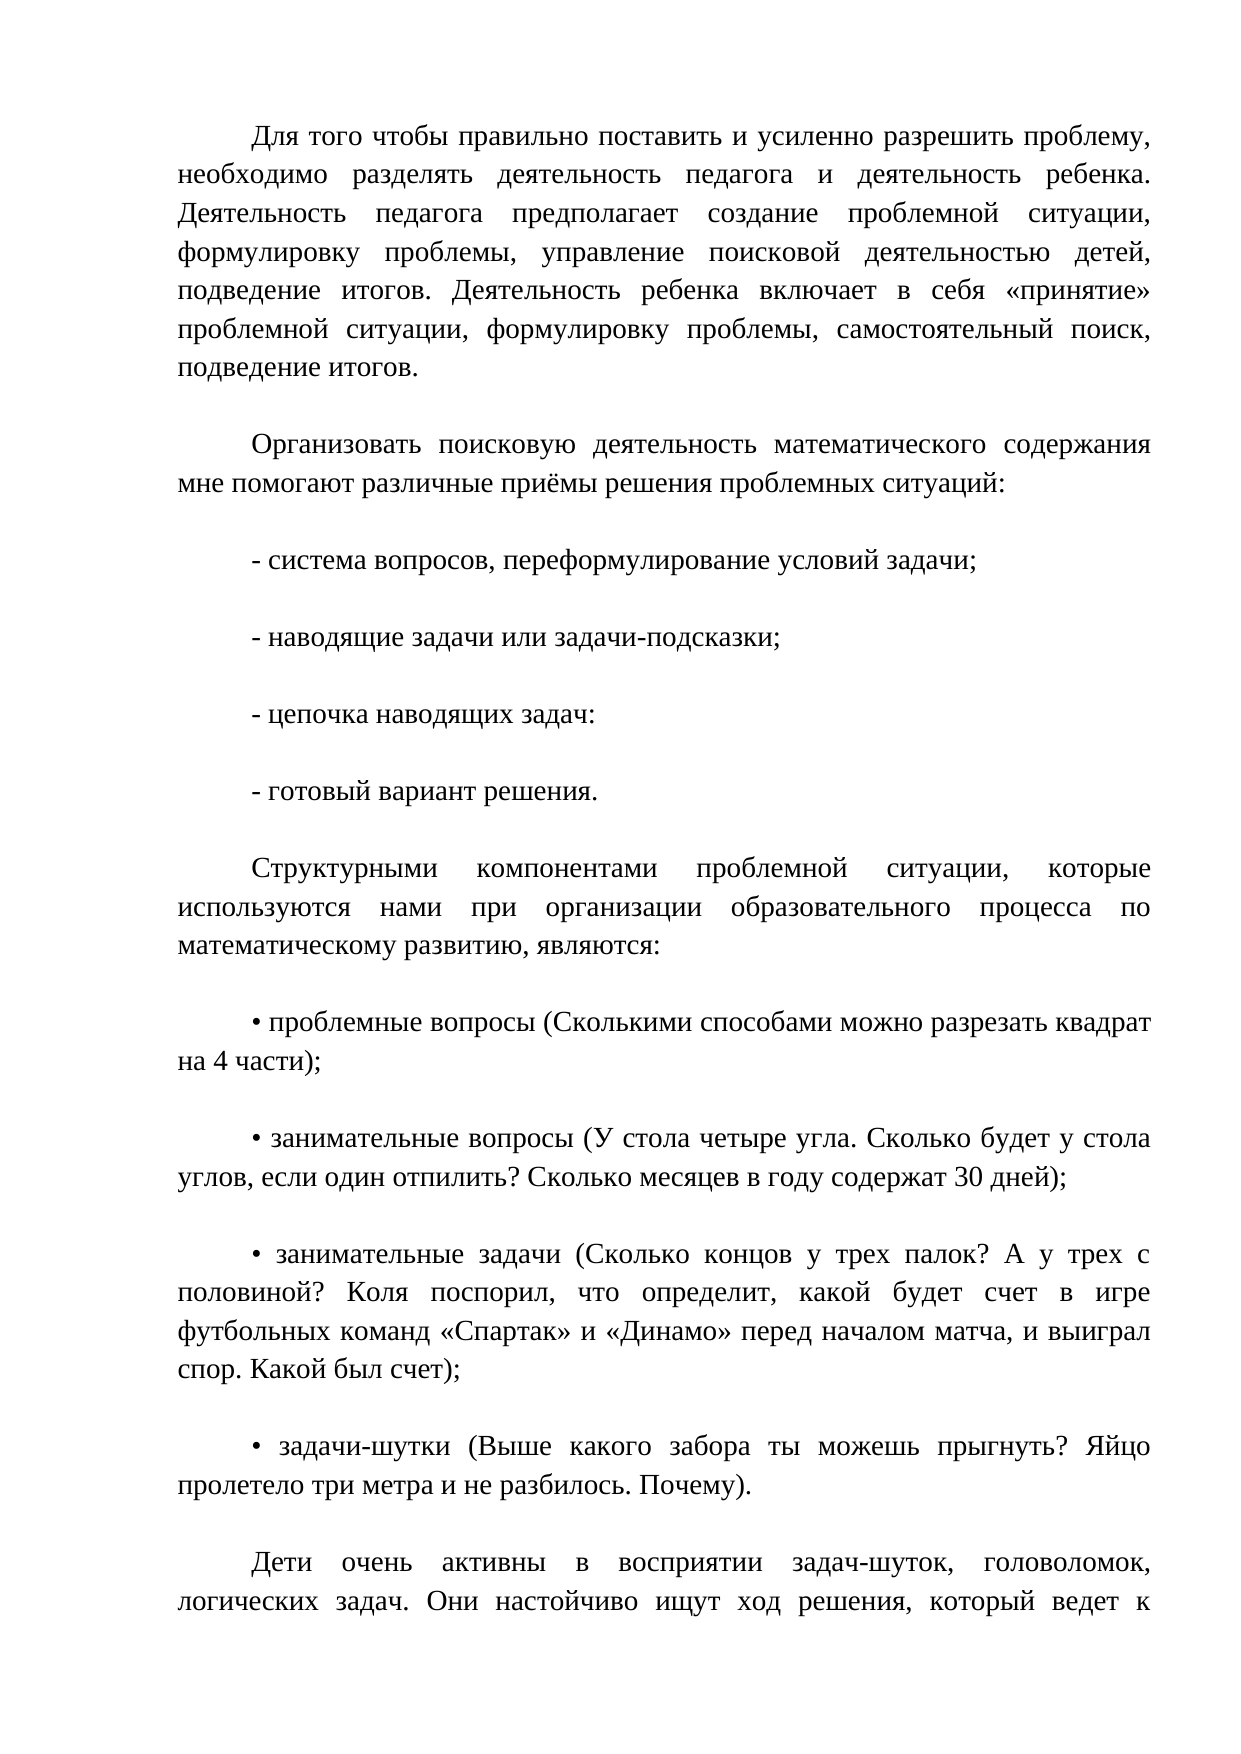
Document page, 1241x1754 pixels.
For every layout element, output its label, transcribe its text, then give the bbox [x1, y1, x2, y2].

text Структурными компонентами проблемной ситуации, которые используются нами при организации образовательного процесса по математическому развитию, являются: [177, 850, 1152, 961]
text Организовать поисковую деятельность математического содержания мне помогают различные приёмы решения проблемных ситуаций: [177, 426, 1152, 498]
text Для того чтобы правильно поставить и усиленно разрешить проблему, необходимо разделять деятельность педагога и деятельность ребенка. Деятельность педагога предполагает создание проблемной ситуации, формулировку проблемы, управление поисковой деятельностью детей, подведение итогов. Деятельность ребенка включает в себя «принятие» проблемной ситуации, формулировку проблемы, самостоятельный поиск, подведение итогов. [177, 118, 1152, 383]
text - система вопросов, переформулирование условий задачи; [177, 542, 1152, 576]
text • занимательные вопросы (У стола четыре угла. Сколько будет у стола углов, если один отпилить? Сколько месяцев в году содержат 30 дней); [177, 1120, 1152, 1192]
text • задачи-шутки (Выше какого забора ты можешь прыгнуть? Яйцо пролетело три метра и не разбилось. Почему). [177, 1428, 1152, 1501]
text - цепочка наводящих задач: [177, 696, 1152, 730]
text • занимательные задачи (Сколько концов у трех палок? А у трех с половиной? Коля поспорил, что определит, какой будет счет в игре футбольных команд «Спартак» и «Динамо» перед началом матча, и выиграл спор. Какой был счет); [177, 1236, 1152, 1385]
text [177, 1544, 1152, 1616]
text • проблемные вопросы (Сколькими способами можно разрезать квадрат на 4 части); [177, 1004, 1152, 1077]
text - готовый вариант решения. [177, 773, 1152, 807]
text - наводящие задачи или задачи-подсказки; [177, 619, 1152, 653]
